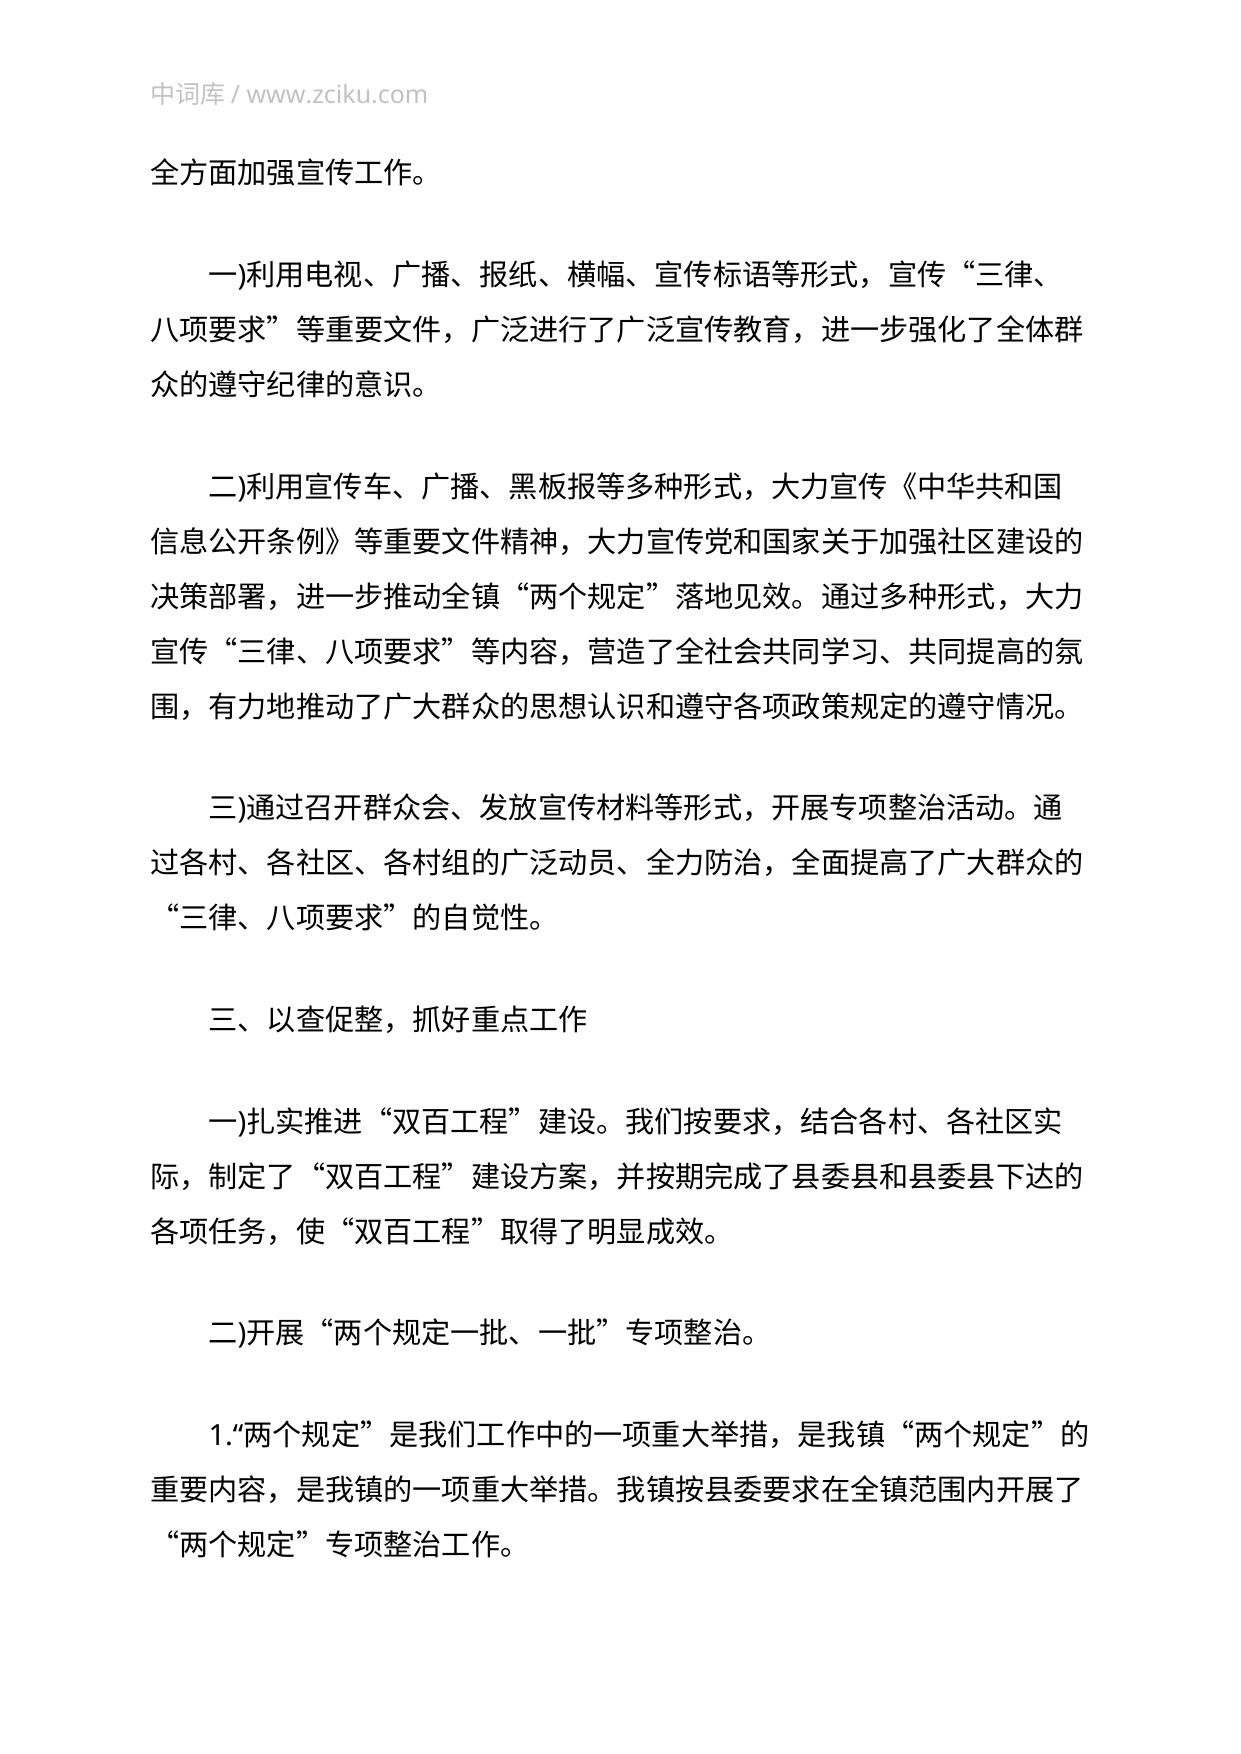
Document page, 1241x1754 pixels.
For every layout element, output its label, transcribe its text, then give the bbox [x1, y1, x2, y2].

text 二)利用宣传车、广播、黑板报等多种形式，大力宣传《中华共和国信息公开条例》等重要文件精神，大力宣传党和国家关于加强社区建设的决策部署，进一步推动全镇“两个规定”落地见效。通过多种形式，大力宣传“三律、八项要求”等内容，营造了全社会共同学习、共同提高的氛围，有力地推动了广大群众的思想认识和遵守各项政策规定的遵守情况。 [150, 463, 1090, 725]
text 1.“两个规定”是我们工作中的一项重大举措，是我镇“两个规定”的重要内容，是我镇的一项重大举措。我镇按县委要求在全镇范围内开展了“两个规定”专项整治工作。 [150, 1412, 1090, 1564]
text 一)扎实推进“双百工程”建设。我们按要求，结合各村、各社区实际，制定了“双百工程”建设方案，并按期完成了县委县和县委县下达的各项任务，使“双百工程”取得了明显成效。 [150, 1098, 1090, 1251]
text 二)开展“两个规定一批、一批”专项整治。 [150, 1310, 1090, 1352]
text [150, 150, 1090, 192]
text 一)利用电视、广播、报纸、横幅、宣传标语等形式，宣传“三律、八项要求”等重要文件，广泛进行了广泛宣传教育，进一步强化了全体群众的遵守纪律的意识。 [150, 252, 1090, 404]
text 三、以查促整，抓好重点工作 [150, 997, 1090, 1039]
text 三)通过召开群众会、发放宣传材料等形式，开展专项整治活动。通过各村、各社区、各村组的广泛动员、全力防治，全面提高了广大群众的“三律、八项要求”的自觉性。 [150, 785, 1090, 937]
